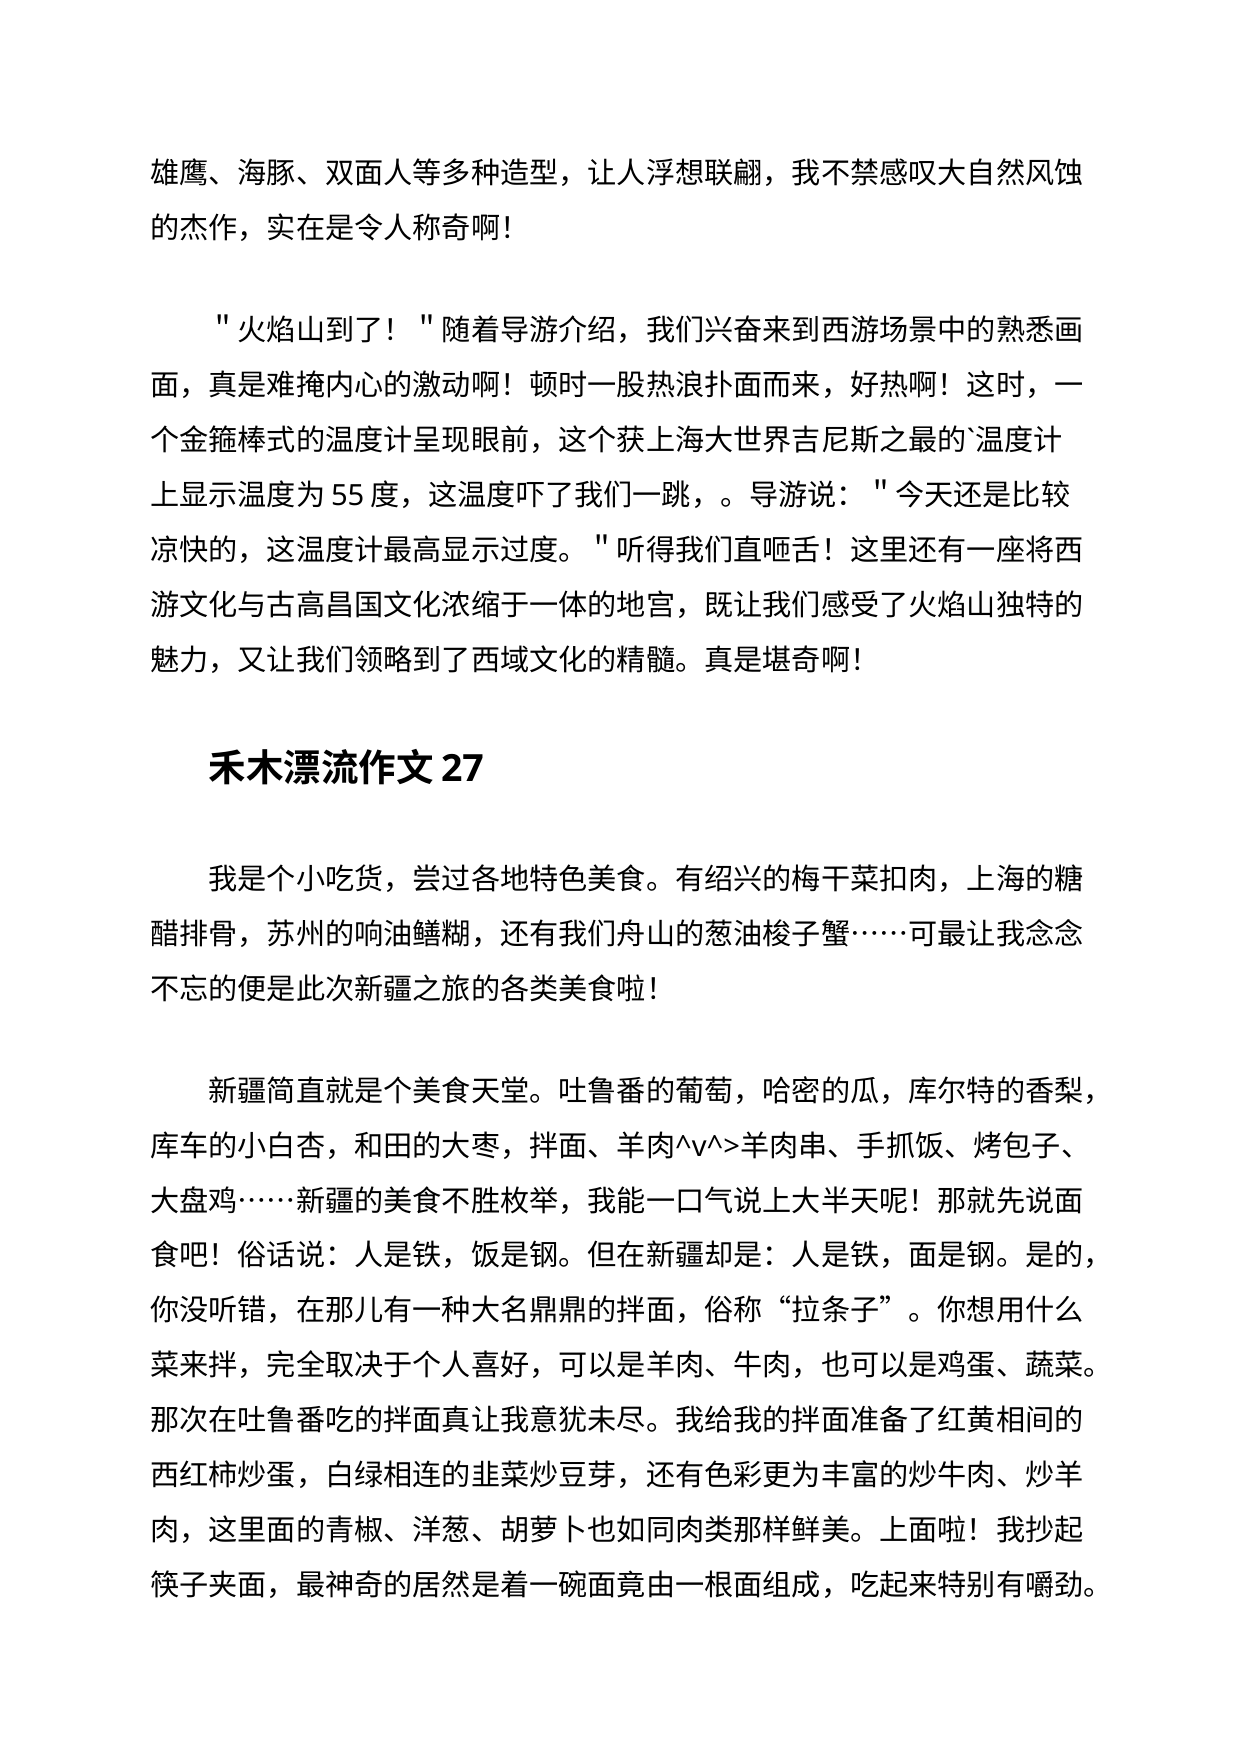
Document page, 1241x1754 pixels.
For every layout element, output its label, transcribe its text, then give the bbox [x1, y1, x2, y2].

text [150, 1067, 1090, 1604]
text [150, 150, 1090, 247]
text ＂火焰山到了！＂随着导游介绍，我们兴奋来到西游场景中的熟悉画面，真是难掩内心的激动啊！顿时一股热浪扑面而来，好热啊！这时，一个金箍棒式的温度计呈现眼前，这个获上海大世界吉尼斯之最的`温度计上显示温度为55度，这温度吓了我们一跳，。导游说：＂今天还是比较凉快的，这温度计最高显示过度。＂听得我们直咂舌！这里还有一座将西游文化与古高昌国文化浓缩于一体的地宫，既让我们感受了火焰山独特的魅力，又让我们领略到了西域文化的精髓。真是堪奇啊！ [150, 307, 1090, 678]
text 禾木漂流作文27 [150, 738, 1090, 792]
text 我是个小吃货，尝过各地特色美食。有绍兴的梅干菜扣肉，上海的糖醋排骨，苏州的响油鳝糊，还有我们舟山的葱油梭子蟹……可最让我念念不忘的便是此次新疆之旅的各类美食啦！ [150, 856, 1090, 1008]
